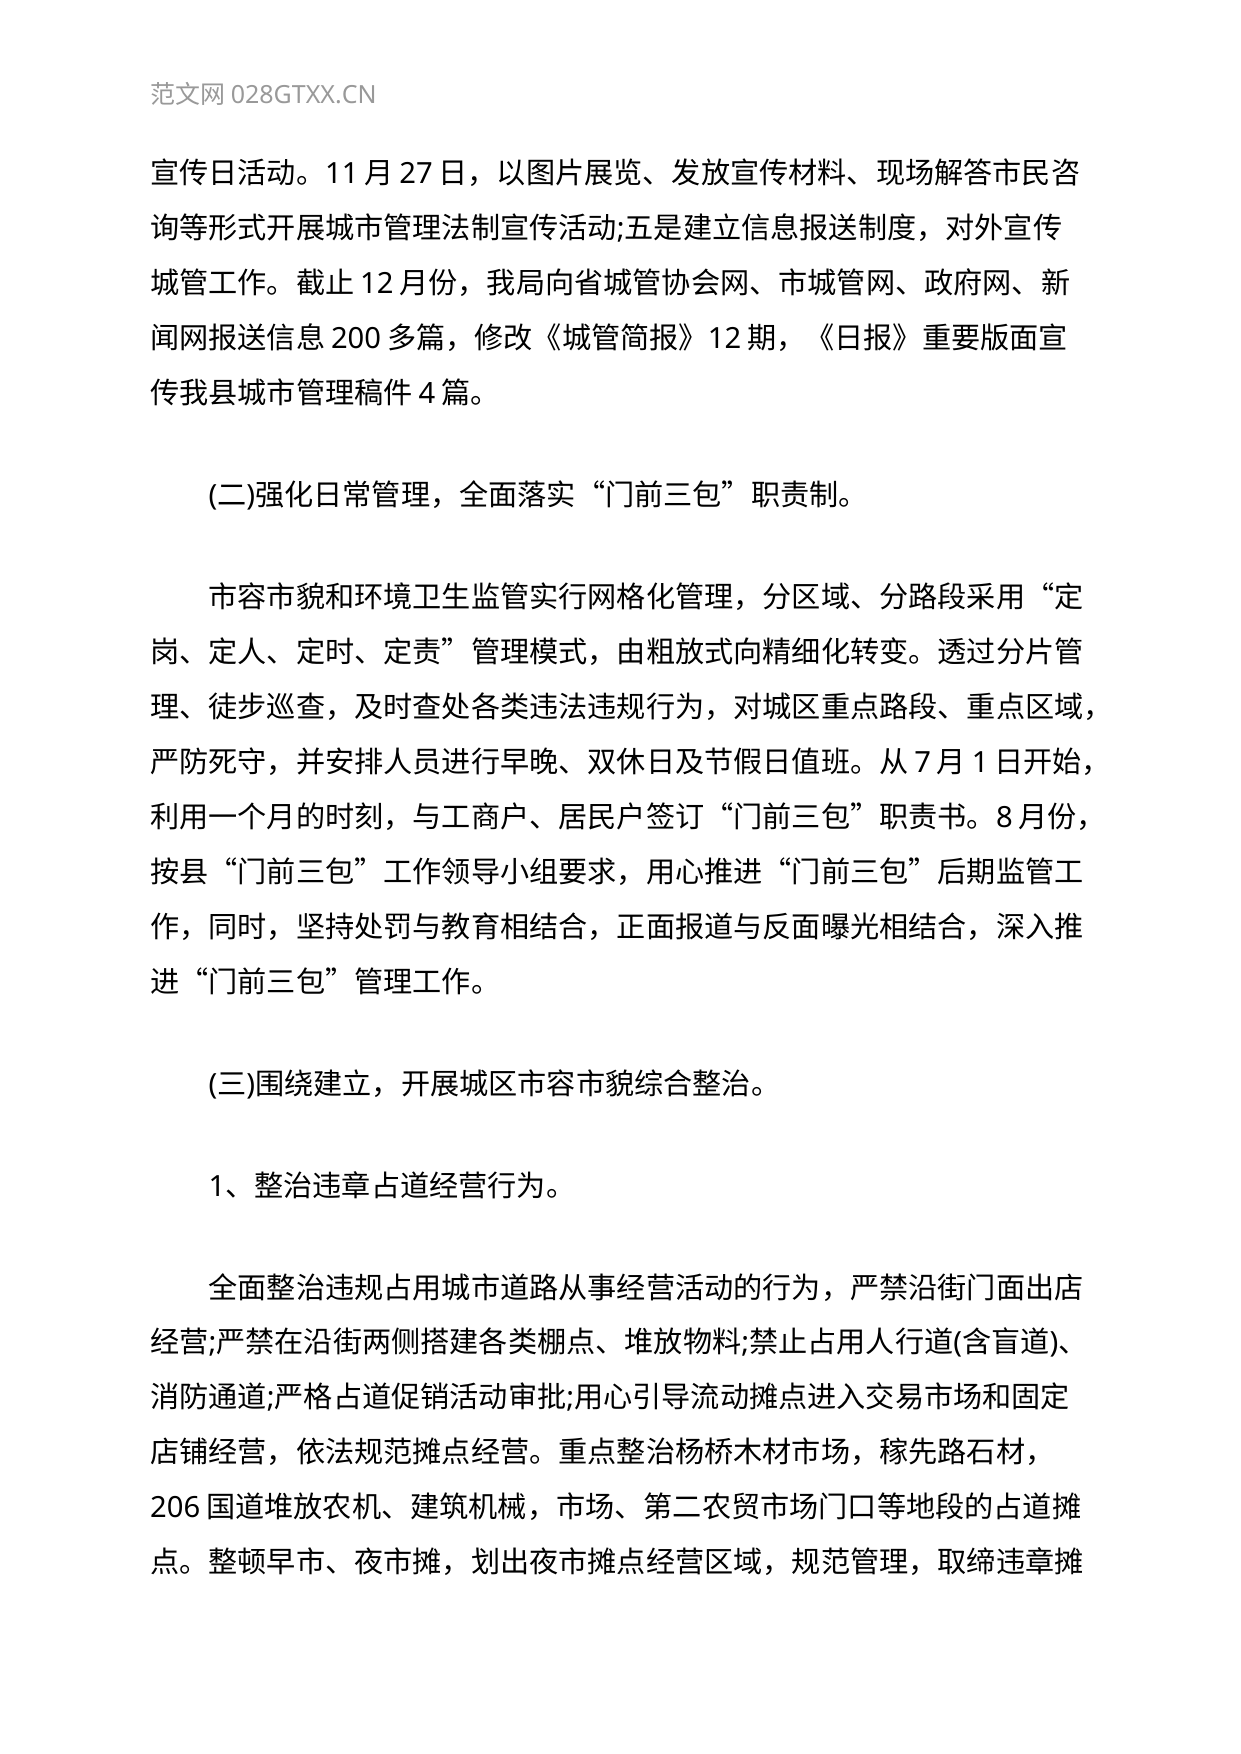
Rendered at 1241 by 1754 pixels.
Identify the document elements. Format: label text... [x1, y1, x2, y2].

text 1、整治违章占道经营行为。 [150, 1162, 1090, 1204]
text 市容市貌和环境卫生监管实行网格化管理，分区域、分路段采用“定岗、定人、定时、定责”管理模式，由粗放式向精细化转变。透过分片管理、徒步巡查，及时查处各类违法违规行为，对城区重点路段、重点区域，严防死守，并安排人员进行早晚、双休日及节假日值班。从7月1日开始，利用一个月的时刻，与工商户、居民户签订“门前三包”职责书。8月份，按县“门前三包”工作领导小组要求，用心推进“门前三包”后期监管工作，同时，坚持处罚与教育相结合，正面报道与反面曝光相结合，深入推进“门前三包”管理工作。 [150, 574, 1090, 1001]
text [150, 1264, 1090, 1581]
text (二)强化日常管理，全面落实“门前三包”职责制。 [150, 472, 1090, 514]
text (三)围绕建立，开展城区市容市貌综合整治。 [150, 1060, 1090, 1103]
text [150, 150, 1090, 412]
